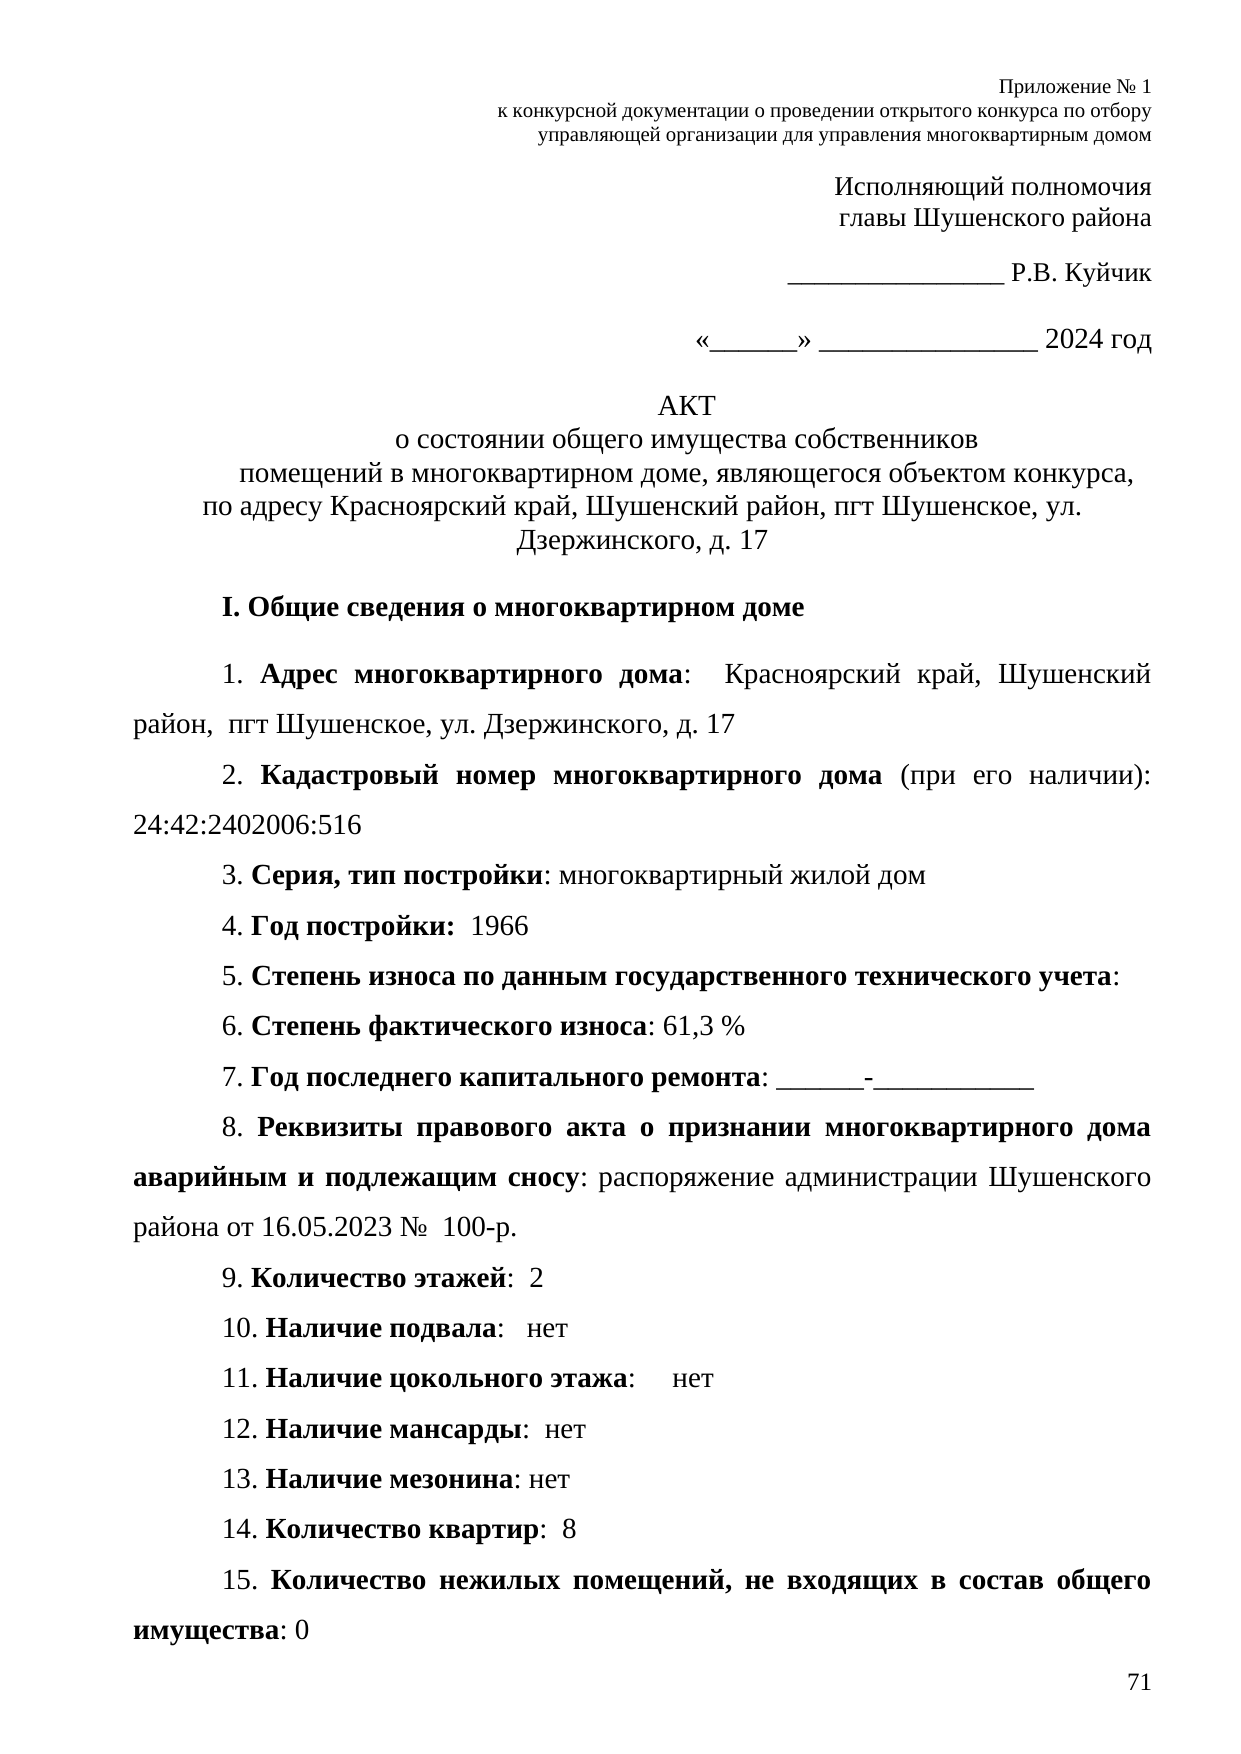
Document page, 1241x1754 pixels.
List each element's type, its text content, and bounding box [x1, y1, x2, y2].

text 10. Наличие подвала: нет [133, 1310, 1152, 1344]
text управляющей организации для управления многоквартирным домом [133, 122, 1152, 146]
text 8. Реквизиты правового акта о признании многоквартирного дома аварийным и подлежащим сносу: распоряжение администрации Шушенского района от 16.05.2023 № 100-р. [133, 1109, 1152, 1243]
text главы Шушенского района [133, 201, 1152, 232]
text 2. Кадастровый номер многоквартирного дома (при его наличии): 24:42:2402006:516 [133, 757, 1152, 841]
text 14. Количество квартир: 8 [133, 1511, 1152, 1545]
text 11. Наличие цокольного этажа: нет [133, 1361, 1152, 1394]
text 1. Адрес многоквартирного дома: Красноярский край, Шушенский район, пгт Шушенское, ул. Дзержинского, д. 17 [133, 656, 1152, 740]
text 7. Год последнего капитального ремонта: ______-___________ [133, 1059, 1152, 1092]
text I. Общие сведения о многоквартирном доме [133, 589, 1152, 623]
text «______» _______________ 2024 год [133, 321, 1152, 354]
text 4. Год постройки: 1966 [133, 908, 1152, 941]
text Исполняющий полномочия [133, 170, 1152, 201]
text Приложение № 1 [133, 74, 1152, 98]
text 3. Серия, тип постройки: многоквартирный жилой дом [133, 857, 1152, 891]
text 15. Количество нежилых помещений, не входящих в состав общего имущества: 0 [133, 1562, 1152, 1646]
text к конкурсной документации о проведении открытого конкурса по отбору [133, 98, 1152, 122]
text АКТ [133, 388, 1152, 421]
text 13. Наличие мезонина: нет [133, 1461, 1152, 1495]
text 6. Степень фактического износа: 61,3 % [133, 1008, 1152, 1042]
text 5. Степень износа по данным государственного технического учета: [133, 958, 1152, 992]
text помещений в многоквартирном доме, являющегося объектом конкурса, по адресу Красноярский край, Шушенский район, пгт Шушенское, ул. Дзержинского, д. 17 [133, 455, 1152, 556]
text ________________ Р.В. Куйчик [133, 256, 1152, 287]
text 12. Наличие мансарды: нет [133, 1411, 1152, 1444]
text о состоянии общего имущества собственников [133, 421, 1152, 455]
text 9. Количество этажей: 2 [133, 1260, 1152, 1293]
